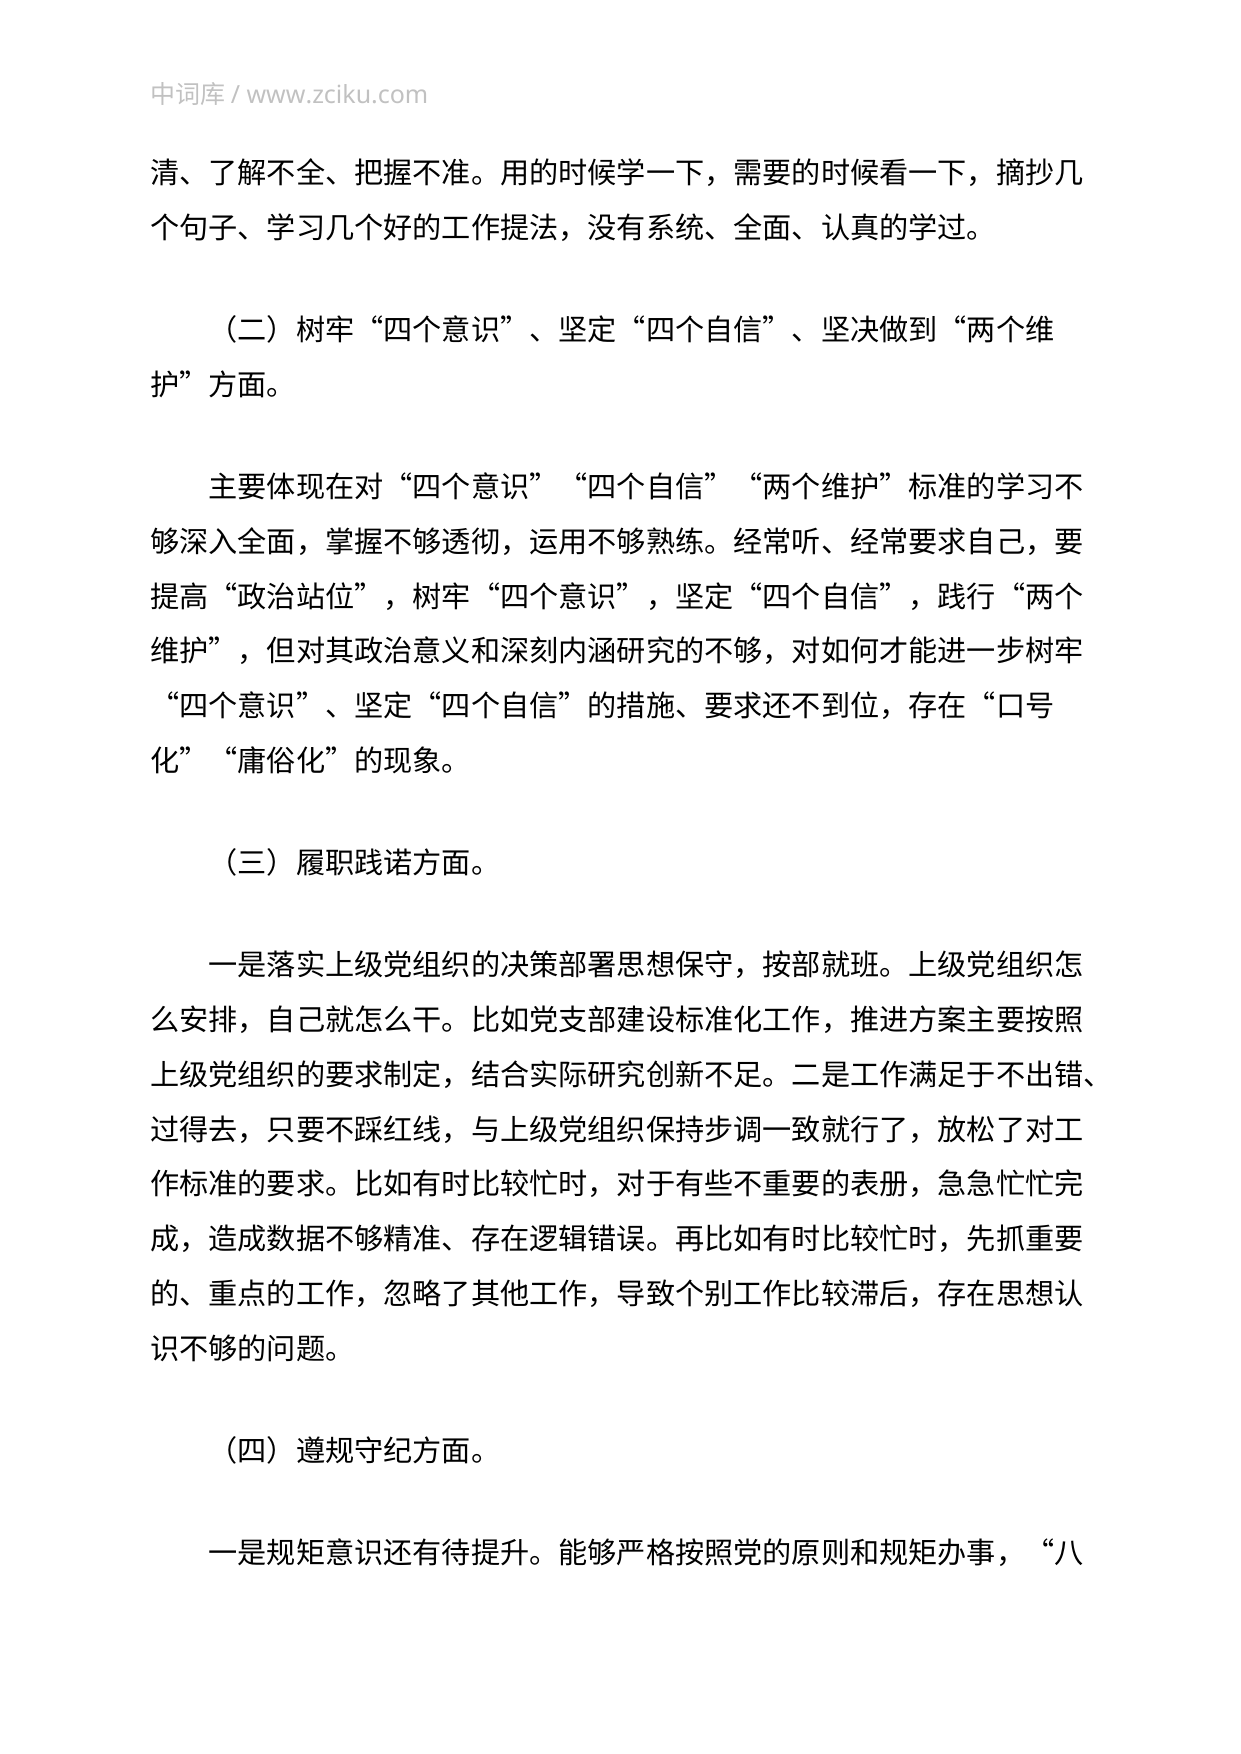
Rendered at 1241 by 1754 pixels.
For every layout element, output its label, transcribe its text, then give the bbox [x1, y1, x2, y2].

text （二）树牢“四个意识”、坚定“四个自信”、坚决做到“两个维护”方面。 [150, 307, 1090, 404]
text （四）遵规守纪方面。 [150, 1427, 1090, 1470]
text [150, 1529, 1090, 1571]
text 主要体现在对“四个意识”“四个自信”“两个维护”标准的学习不够深入全面，掌握不够透彻，运用不够熟练。经常听、经常要求自己，要提高“政治站位”，树牢“四个意识”，坚定“四个自信”，践行“两个维护”，但对其政治意义和深刻内涵研究的不够，对如何才能进一步树牢“四个意识”、坚定“四个自信”的措施、要求还不到位，存在“口号化”“庸俗化”的现象。 [150, 463, 1090, 780]
text （三）履职践诺方面。 [150, 839, 1090, 882]
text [150, 150, 1090, 247]
text 一是落实上级党组织的决策部署思想保守，按部就班。上级党组织怎么安排，自己就怎么干。比如党支部建设标准化工作，推进方案主要按照上级党组织的要求制定，结合实际研究创新不足。二是工作满足于不出错、过得去，只要不踩红线，与上级党组织保持步调一致就行了，放松了对工作标准的要求。比如有时比较忙时，对于有些不重要的表册，急急忙忙完成，造成数据不够精准、存在逻辑错误。再比如有时比较忙时，先抓重要的、重点的工作，忽略了其他工作，导致个别工作比较滞后，存在思想认识不够的问题。 [150, 941, 1090, 1368]
